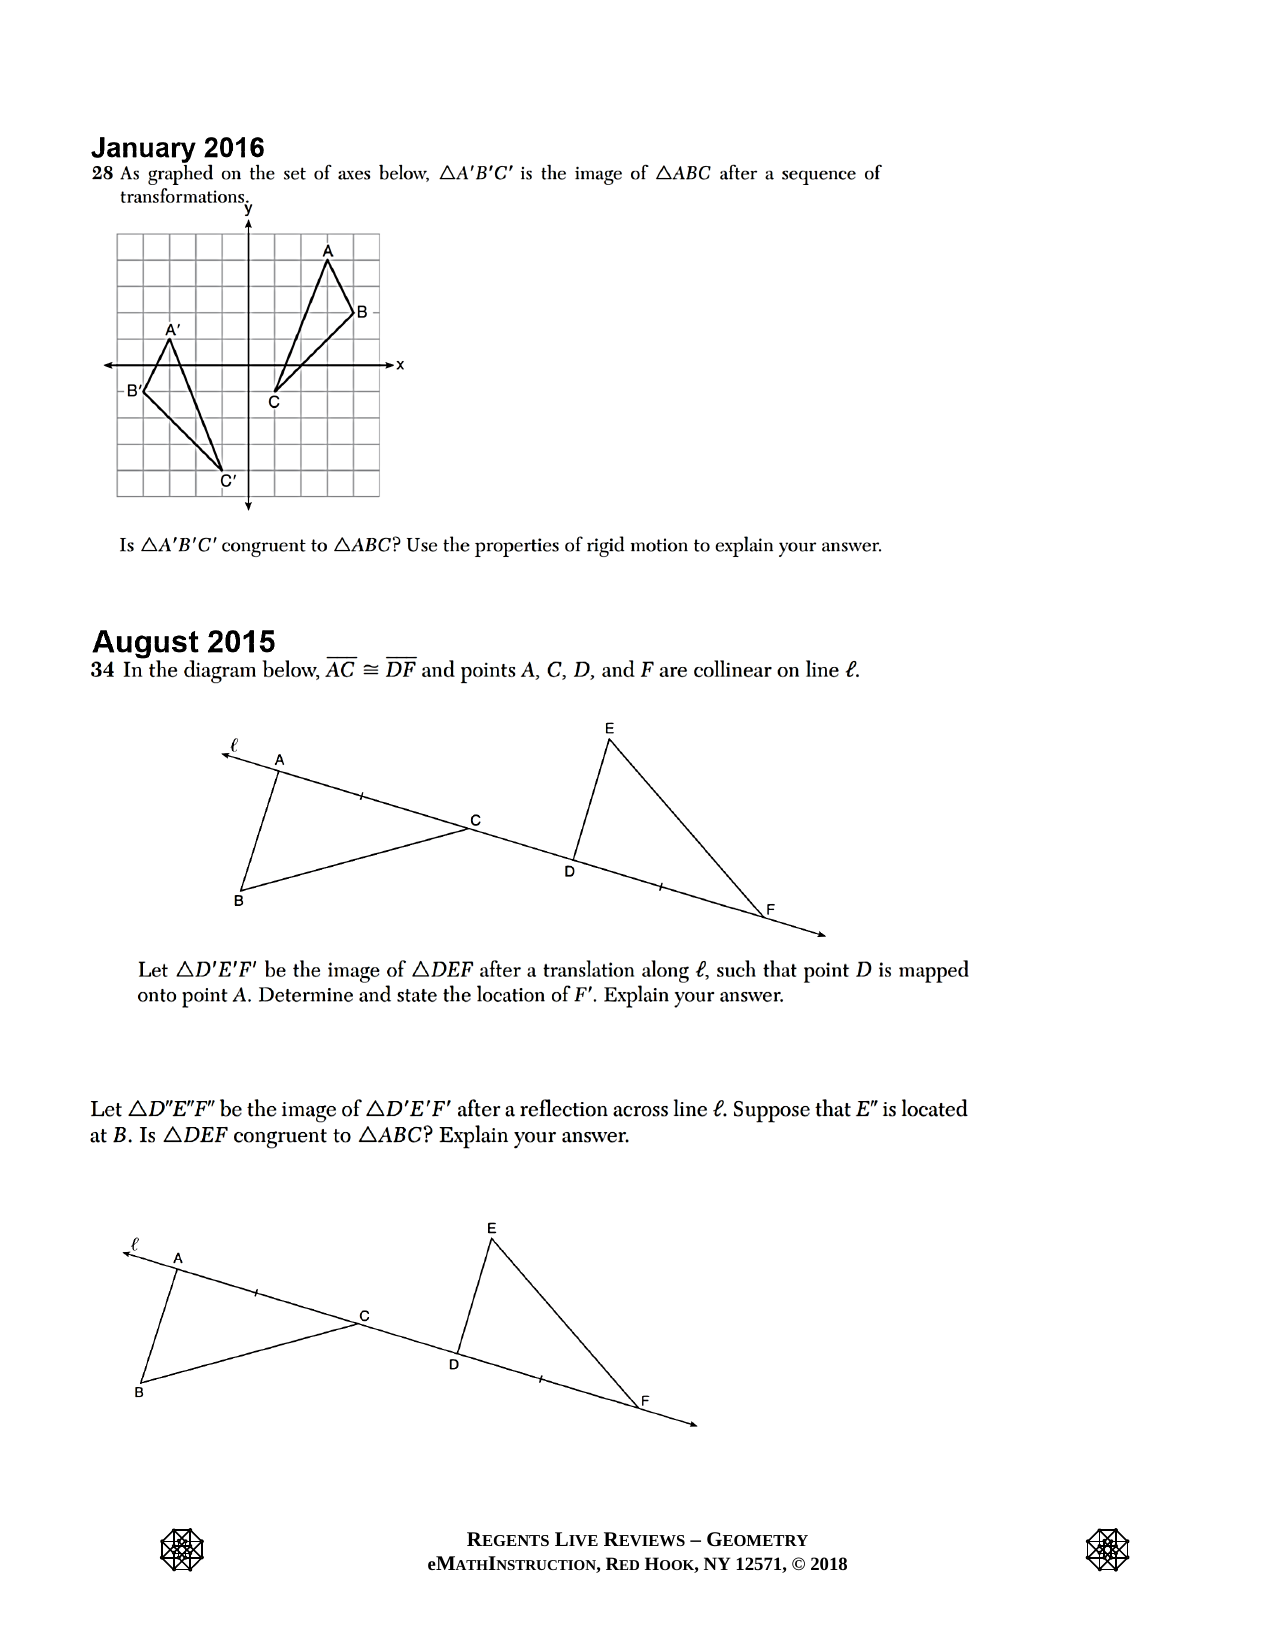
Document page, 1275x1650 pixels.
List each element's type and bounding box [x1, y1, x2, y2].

picture [75, 611, 976, 1025]
picture [75, 1081, 977, 1442]
picture [75, 119, 898, 583]
